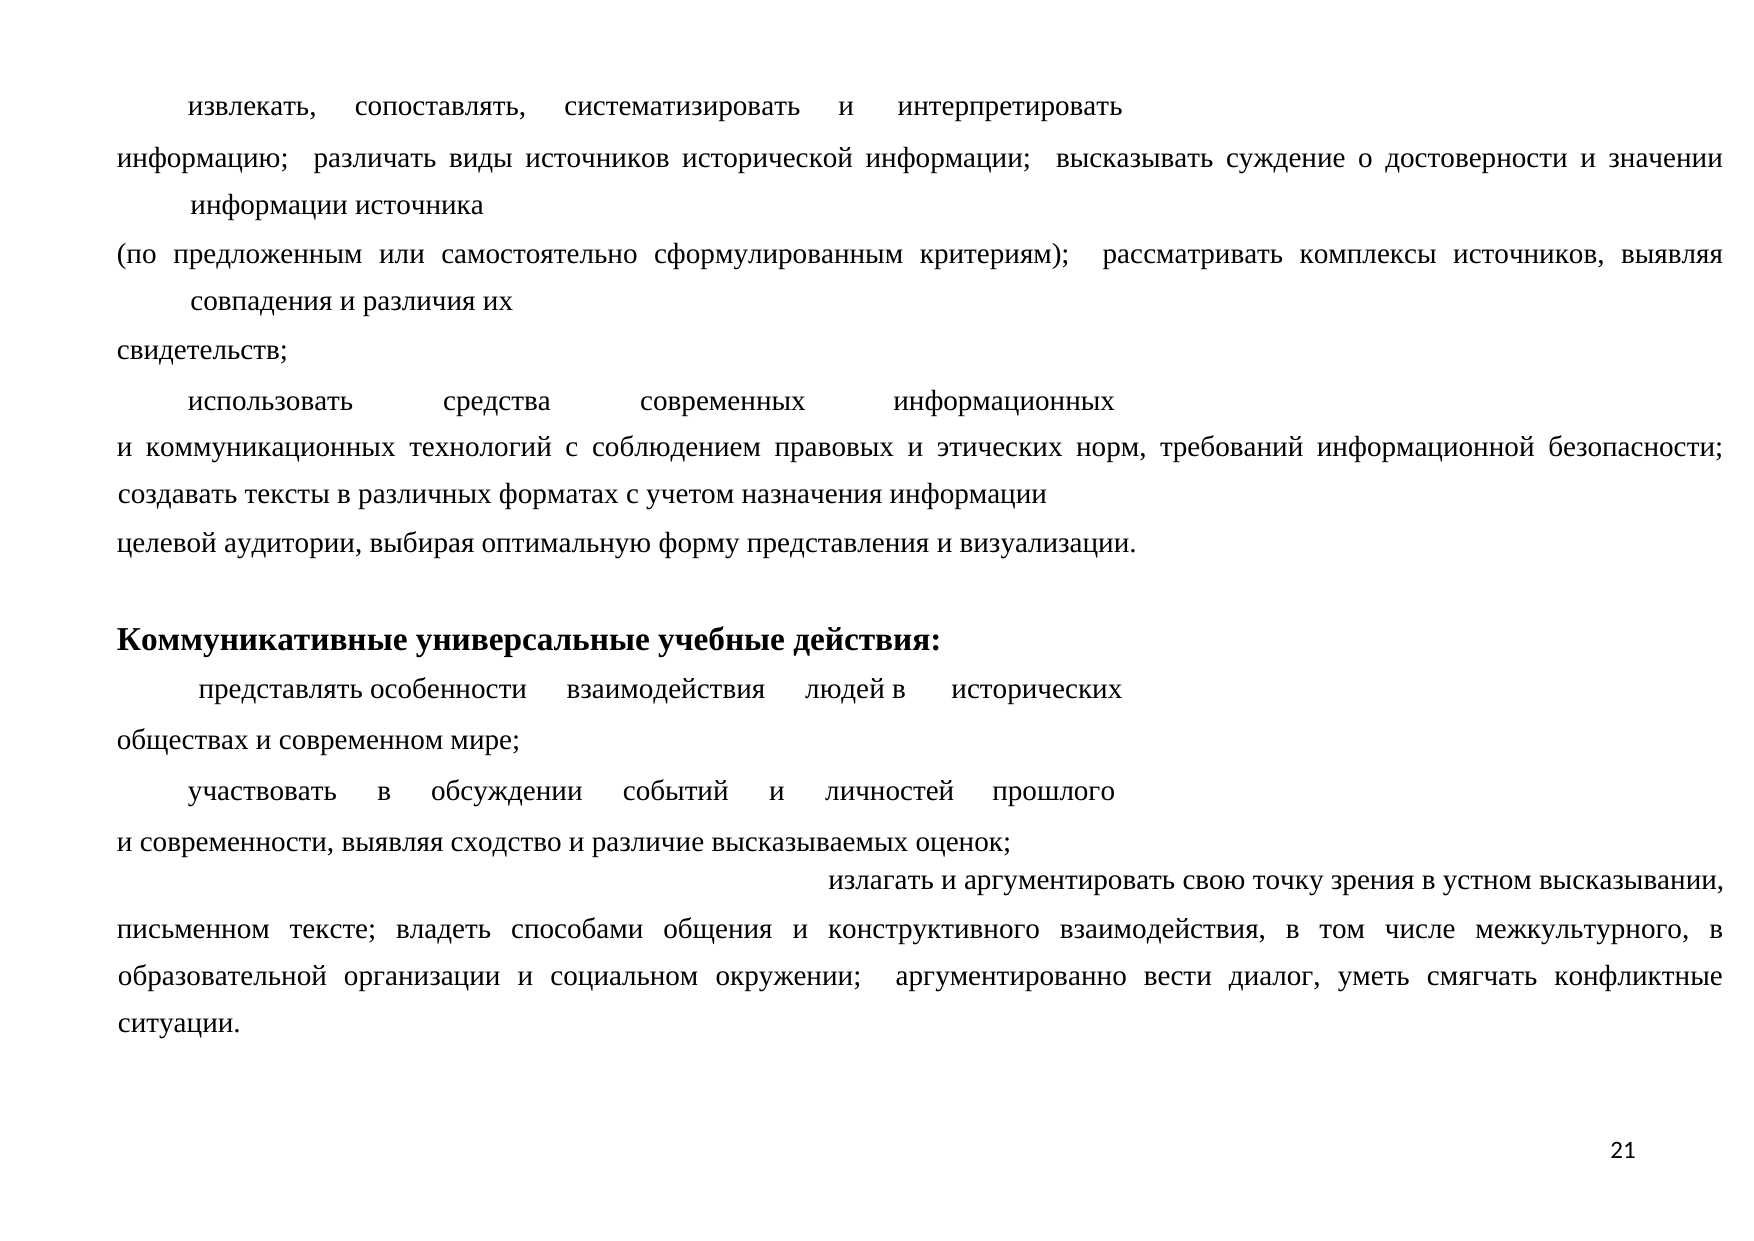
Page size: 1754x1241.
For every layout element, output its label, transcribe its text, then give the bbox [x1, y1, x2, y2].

text (по предложенным или самостоятельно сформулированным критериям); рассматривать комплексы источников, выявляя совпадения и различия их [117, 236, 1724, 317]
text участвовать в обсуждении событий и личностей прошлого [118, 773, 1724, 807]
text письменном тексте; владеть способами общения и конструктивного взаимодействия, в том числе межкультурного, в образовательной организации и социальном окружении; аргументированно вести диалог, уметь смягчать конфликтные ситуации. [117, 911, 1724, 1039]
text излагать и аргументировать свою точку зрения в устном высказывании, [118, 862, 1724, 895]
text использовать средства современных информационных [118, 383, 1724, 417]
text обществах и современном мире; [117, 722, 1724, 756]
text представлять особенности взаимодействия людей в исторических [118, 671, 1724, 704]
text Коммуникативные универсальные учебные действия: [117, 619, 1724, 658]
text и современности, выявляя сходство и различие высказываемых оценок; [117, 824, 1724, 858]
text целевой аудитории, выбирая оптимальную форму представления и визуализации. [117, 525, 1724, 558]
text и коммуникационных технологий с соблюдением правовых и этических норм, требований информационной безопасности; создавать тексты в различных форматах с учетом назначения информации [117, 429, 1724, 509]
text свидетельств; [117, 332, 1724, 366]
text информацию; различать виды источников исторической информации; высказывать суждение о достоверности и значении информации источника [117, 140, 1724, 221]
text извлекать, сопоставлять, систематизировать и интерпретировать [118, 88, 1724, 122]
